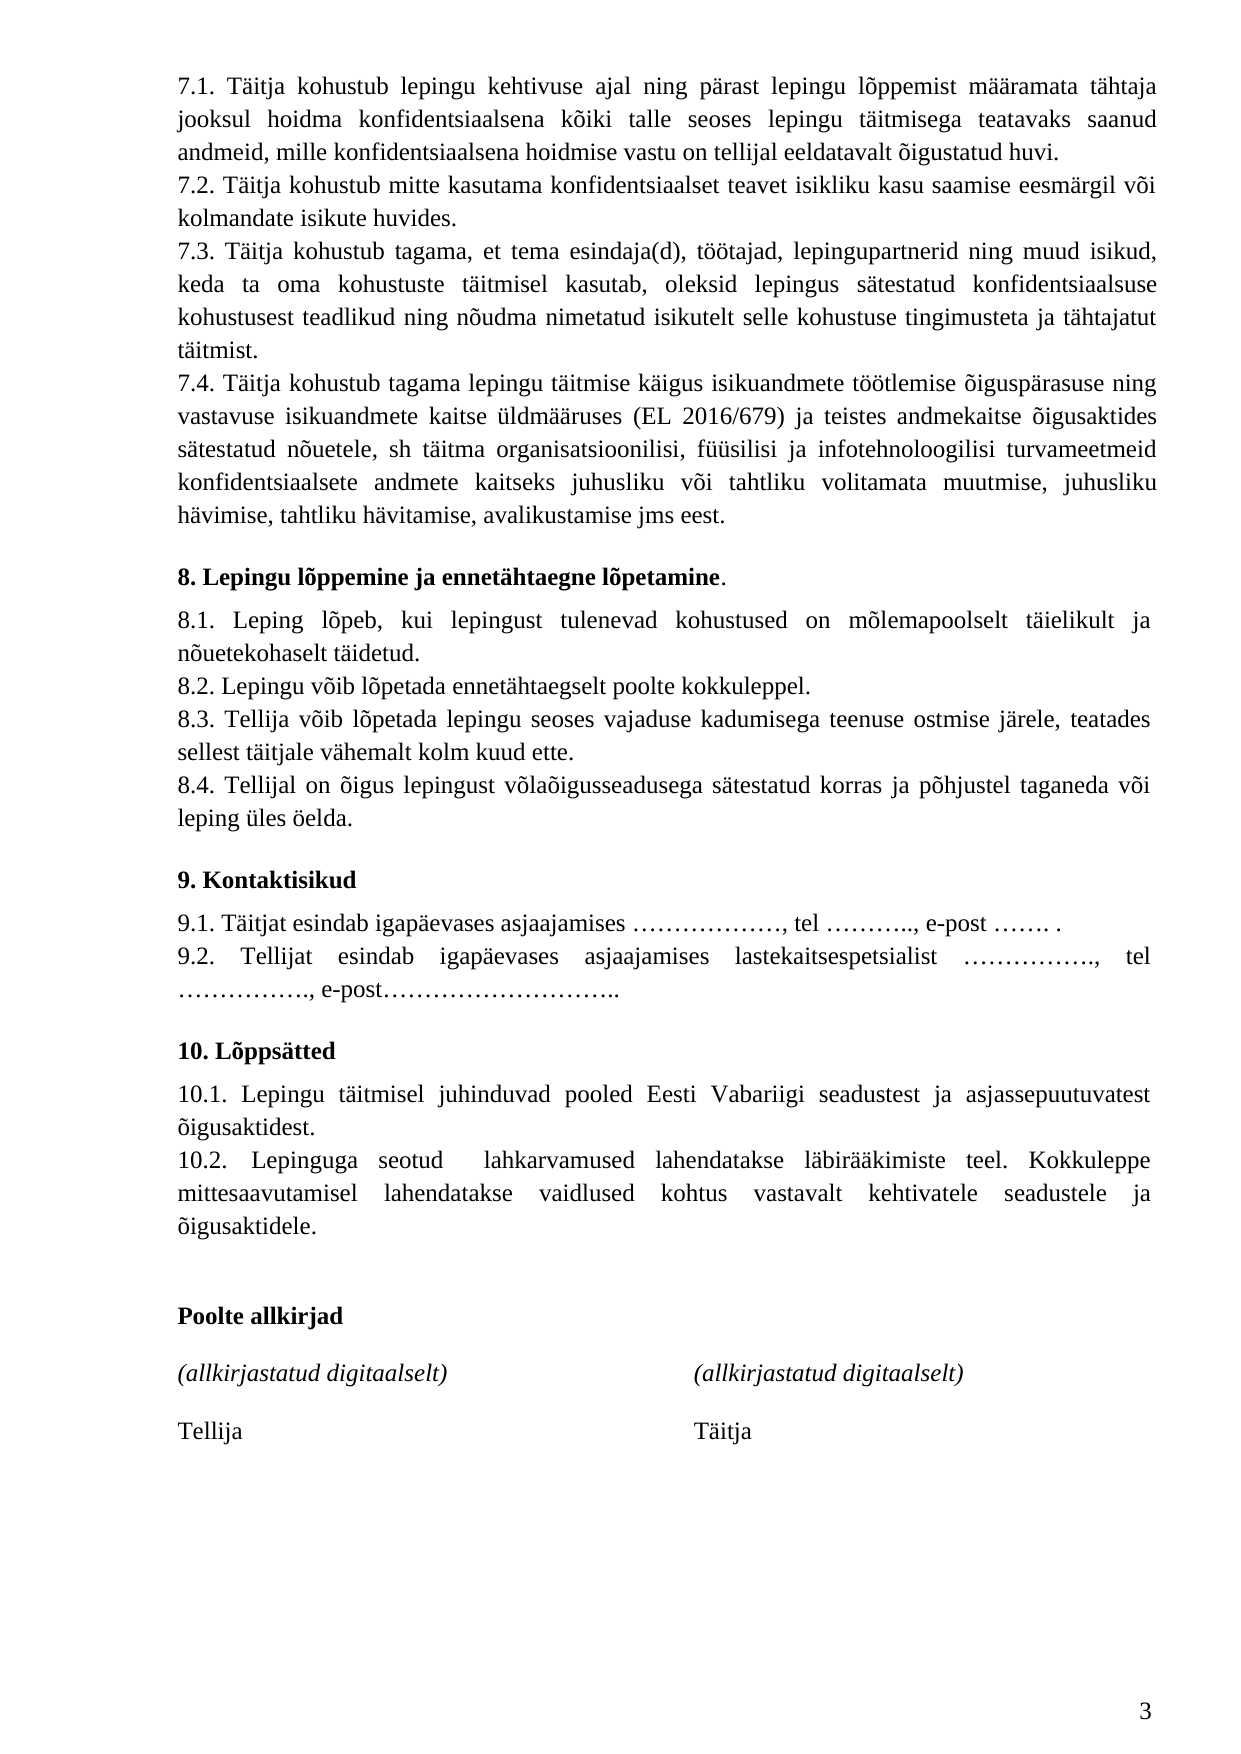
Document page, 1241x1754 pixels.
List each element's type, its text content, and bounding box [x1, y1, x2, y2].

text 8.1. Leping lõpeb, kui lepingust tulenevad kohustused on mõlemapoolselt täielikult ja nõuetekohaselt täidetud. [177, 605, 1152, 667]
list 7.1. Täitja kohustub lepingu kehtivuse ajal ning pärast lepingu lõppemist määramata tähtaja jooksul hoidma konfidentsiaalsena kõiki talle seoses lepingu täitmisega teatavaks saanud andmeid, mille konfidentsiaalsena hoidmise vastu on tellijal eeldatavalt õigustatud huvi. [177, 71, 1158, 166]
text 8. Lepingu lõppemine ja ennetähtaegne lõpetamine. [177, 562, 1152, 591]
text 9. Kontaktisikud [177, 865, 1152, 894]
text 10.1. Lepingu täitmisel juhinduvad pooled Eesti Vabariigi seadustest ja asjassepuutuvatest õigusaktidest. [177, 1079, 1152, 1141]
text 9.2. Tellijat esindab igapäevases asjaajamises lastekaitsespetsialist ……………., tel ……………., e-post……………………….. [177, 941, 1152, 1003]
text 8.4. Tellijal on õigus lepingust võlaõigusseadusega sätestatud korras ja põhjustel taganeda või leping üles öelda. [177, 770, 1152, 832]
list 7.2. Täitja kohustub mitte kasutama konfidentsiaalset teavet isikliku kasu saamise eesmärgil või kolmandate isikute huvides. [177, 170, 1158, 232]
text 10. Lõppsätted [177, 1036, 1152, 1064]
text 8.3. Tellija võib lõpetada lepingu seoses vajaduse kadumisega teenuse ostmise järele, teatades sellest täitjale vähemalt kolm kuud ette. [177, 704, 1152, 766]
text Poolte allkirjad [177, 1301, 1152, 1329]
list 7.3. Täitja kohustub tagama, et tema esindaja(d), töötajad, lepingupartnerid ning muud isikud, keda ta oma kohustuste täitmisel kasutab, oleksid lepingus sätestatud konfidentsiaalsuse kohustusest teadlikud ning nõudma nimetatud isikutelt selle kohustuse tingimusteta ja tähtajatut täitmist. [177, 236, 1158, 364]
text 8.2. Lepingu võib lõpetada ennetähtaegselt poolte kokkuleppel. [177, 671, 1152, 700]
text (allkirjastatud digitaalselt) (allkirjastatud digitaalselt) [177, 1358, 1152, 1387]
text 9.1. Täitjat esindab igapäevases asjaajamises ………………, tel ……….., e-post ……. . [177, 908, 1152, 937]
text 10.2. Lepinguga seotud lahkarvamused lahendatakse läbirääkimiste teel. Kokkuleppe mittesaavutamisel lahendatakse vaidlused kohtus vastavalt kehtivatele seadustele ja õigusaktidele. [177, 1145, 1152, 1240]
list 7.4. Täitja kohustub tagama lepingu täitmise käigus isikuandmete töötlemise õiguspärasuse ning vastavuse isikuandmete kaitse üldmääruses (EL 2016/679) ja teistes andmekaitse õigusaktides sätestatud nõuetele, sh täitma organisatsioonilisi, füüsilisi ja infotehnoloogilisi turvameetmeid konfidentsiaalsete andmete kaitseks juhusliku või tahtliku volitamata muutmise, juhusliku hävimise, tahtliku hävitamise, avalikustamise jms eest. [177, 368, 1158, 529]
text Tellija Täitja [177, 1416, 1152, 1444]
